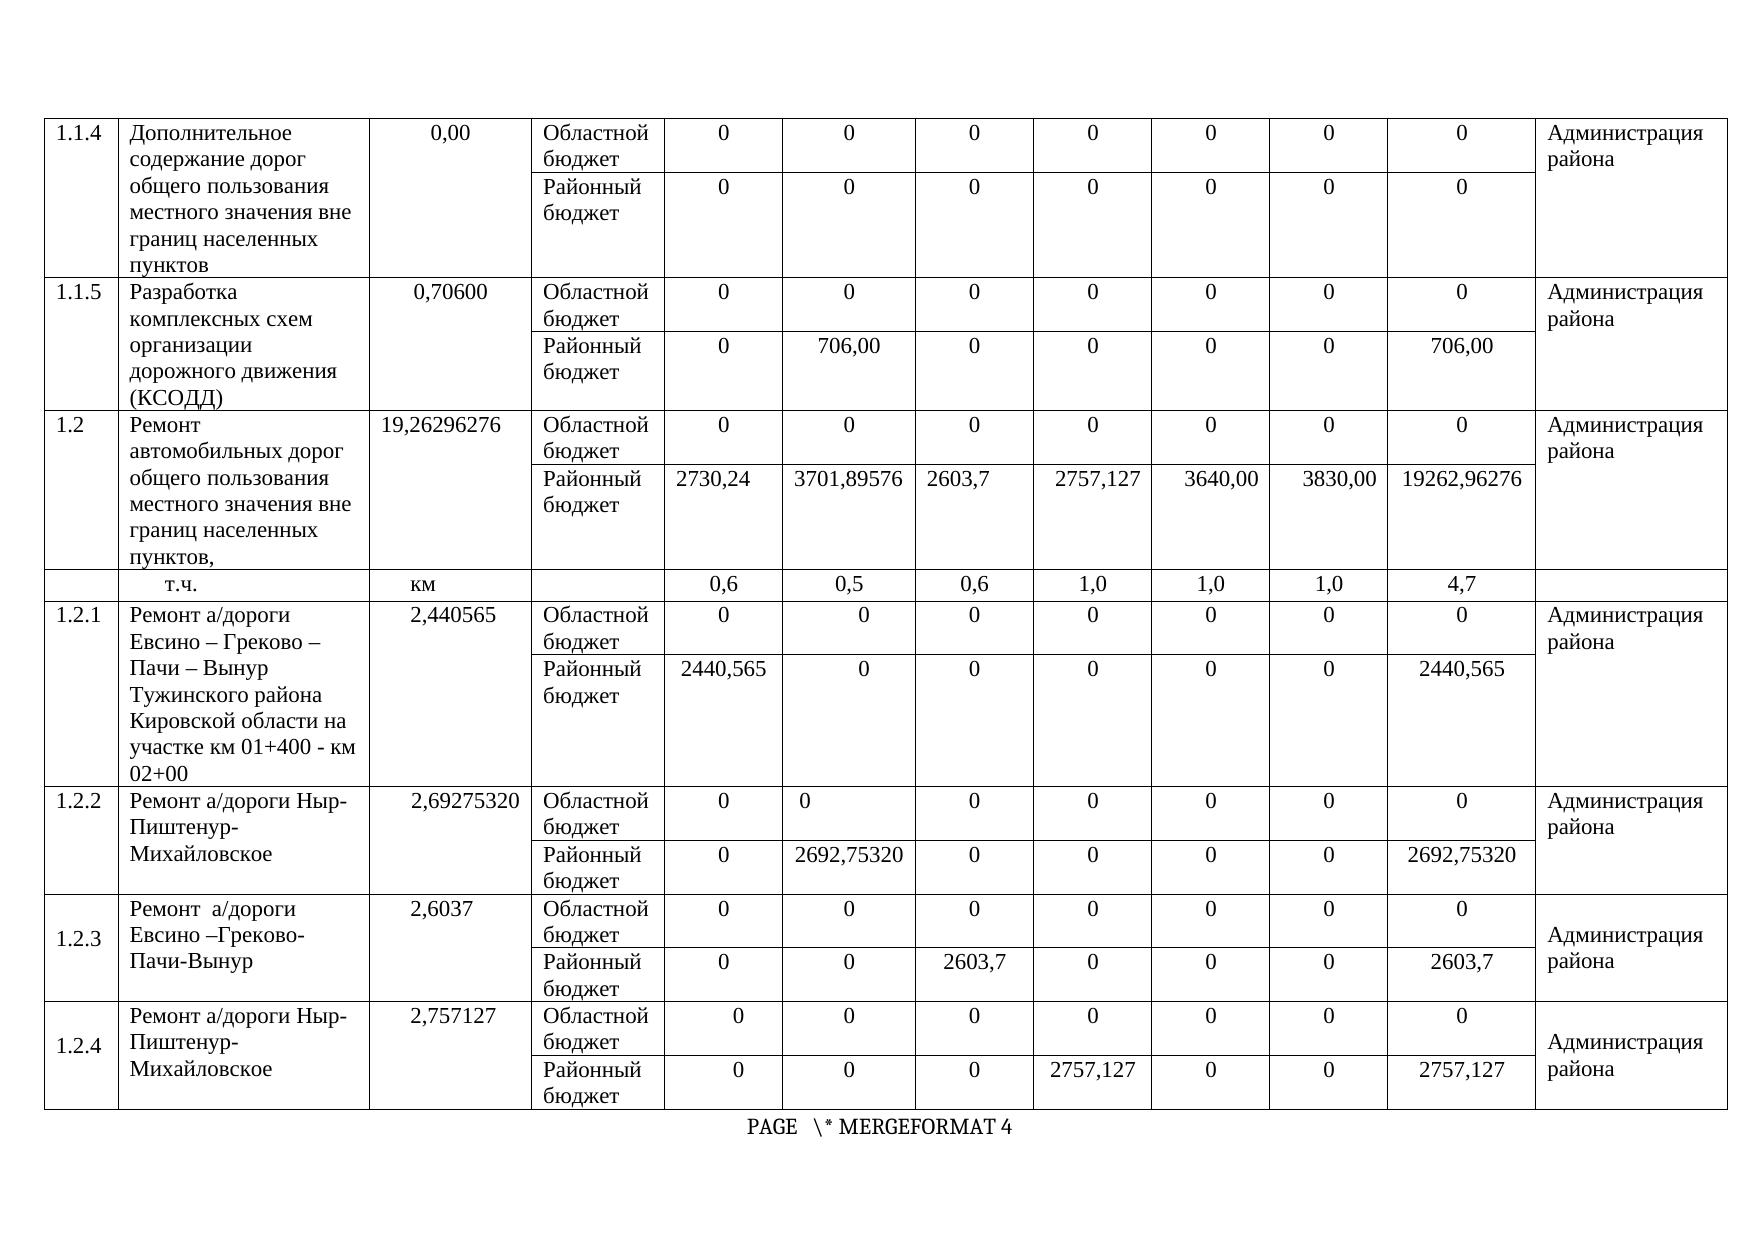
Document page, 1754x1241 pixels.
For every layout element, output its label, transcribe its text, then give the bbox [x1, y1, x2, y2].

table_cell Районный бюджет [532, 465, 664, 569]
table_cell 0 [1152, 1002, 1269, 1055]
table_cell Дополнительное содержание дорог общего пользования местного значения вне границ населенных пунктов [119, 119, 369, 277]
table_cell 0 [665, 119, 782, 172]
table_cell 0 [1034, 655, 1151, 786]
table_cell 1.1.5 [45, 278, 118, 410]
table_cell 0 [1034, 119, 1151, 172]
table_cell 0 [665, 895, 782, 947]
table_cell Ремонт а/дороги Евсино – Греково – Пачи – Вынур Тужинского района Кировской области на участке км 01+400 - км 02+00 [119, 602, 369, 786]
table_cell 2,6037 [370, 895, 531, 1001]
table_cell 0 [916, 411, 1033, 464]
table_cell 0 [665, 787, 782, 840]
table_cell 0,5 [783, 570, 915, 601]
table_cell 0 [1152, 411, 1269, 464]
table_cell 0 [665, 948, 782, 1001]
table_cell 19262,96276 [1388, 465, 1535, 569]
table_cell 0 [783, 787, 915, 840]
table_cell Областной бюджет [532, 602, 664, 654]
table_cell 0 [665, 173, 782, 277]
table_cell Ремонт а/дороги Ныр-Пиштенур-Михайловское [119, 1002, 369, 1109]
table_cell 19,26296276 [370, 411, 531, 569]
table_cell 0 [783, 602, 915, 654]
table_cell 0 [1388, 895, 1535, 947]
table_cell 0 [1270, 655, 1387, 786]
table_cell т.ч. [119, 570, 369, 601]
table_cell 0 [783, 1002, 915, 1055]
table_cell 0 [1152, 119, 1269, 172]
table_cell 0 [1034, 787, 1151, 840]
table_cell 1,0 [1034, 570, 1151, 601]
table_cell 0 [916, 278, 1033, 331]
table_cell 0 [916, 895, 1033, 947]
table_cell Районный бюджет [532, 948, 664, 1001]
table_cell 0 [1034, 895, 1151, 947]
table_cell 2440,565 [1388, 655, 1535, 786]
table_cell 1.1.4 [45, 119, 118, 277]
table_cell 0,6 [665, 570, 782, 601]
table_cell 1,0 [1270, 570, 1387, 601]
table_cell 0 [1388, 278, 1535, 331]
table_cell 0 [1152, 787, 1269, 840]
table_cell 0 [1270, 841, 1387, 893]
table_cell Районный бюджет [532, 1056, 664, 1109]
table_cell Администрация района [1536, 411, 1727, 569]
table_cell 0 [916, 787, 1033, 840]
table_cell 0 [665, 411, 782, 464]
table_cell 4,7 [1388, 570, 1535, 601]
table_cell 0 [1270, 173, 1387, 277]
table_cell 0 [1152, 1056, 1269, 1109]
table_cell Администрация района [1536, 602, 1727, 786]
table_cell 0 [783, 948, 915, 1001]
table_cell 0 [1388, 173, 1535, 277]
table_cell 0 [1388, 602, 1535, 654]
table_cell 0 [665, 841, 782, 893]
table_cell 2603,7 [916, 948, 1033, 1001]
table_cell 0 [665, 602, 782, 654]
table_cell 0 [1388, 787, 1535, 840]
table_cell 0 [1270, 895, 1387, 947]
table_cell Районный бюджет [532, 173, 664, 277]
table_cell 706,00 [1388, 332, 1535, 410]
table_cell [1536, 1002, 1727, 1109]
table_cell [45, 570, 118, 601]
table_cell 0 [916, 841, 1033, 893]
table_cell 0 [916, 119, 1033, 172]
table_cell Ремонт а/дороги Ныр-Пиштенур-Михайловское [119, 787, 369, 893]
table_cell 0 [1034, 841, 1151, 893]
table_cell Администрация района [1536, 278, 1727, 410]
table_cell 0,70600 [370, 278, 531, 410]
table_cell 0 [1034, 278, 1151, 331]
table_cell 0 [1152, 948, 1269, 1001]
table_cell 3701,89576 [783, 465, 915, 569]
table_cell 0 [916, 655, 1033, 786]
table_cell 1.2.1 [45, 602, 118, 786]
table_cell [1536, 119, 1727, 277]
table_cell 0 [783, 411, 915, 464]
table_cell 0 [1270, 1002, 1387, 1055]
table_cell 0 [916, 602, 1033, 654]
table_cell 2757,127 [1034, 1056, 1151, 1109]
table_cell 0 [1034, 1002, 1151, 1055]
table_cell 0 [665, 1002, 782, 1055]
table_cell Районный бюджет [532, 841, 664, 893]
table_cell 2757,127 [1034, 465, 1151, 569]
table_cell 3830,00 [1270, 465, 1387, 569]
table_cell Ремонт автомобильных дорог общего пользования местного значения вне границ населенных пунктов, [119, 411, 369, 569]
table_cell 0 [1270, 278, 1387, 331]
table_cell Администрация района [1536, 787, 1727, 893]
table_cell 0 [1270, 948, 1387, 1001]
table_cell Областной бюджет [532, 1002, 664, 1055]
table_cell 0 [1034, 602, 1151, 654]
table_cell 0 [1388, 1002, 1535, 1055]
table_cell 2,69275320 [370, 787, 531, 893]
table_cell 0 [1152, 602, 1269, 654]
table_cell 2440,565 [665, 655, 782, 786]
table_cell 0 [1270, 411, 1387, 464]
table_cell 0 [1270, 602, 1387, 654]
table_cell 0 [916, 1002, 1033, 1055]
table_cell 0 [1034, 411, 1151, 464]
table_cell 0,00 [370, 119, 531, 277]
table_cell 0 [1388, 119, 1535, 172]
table_cell 0 [1270, 119, 1387, 172]
table_cell 0 [1152, 895, 1269, 947]
table_cell 0 [783, 173, 915, 277]
table_cell 0 [1152, 655, 1269, 786]
table_cell [1536, 570, 1727, 601]
table_cell Ремонт а/дороги Евсино –Греково-Пачи-Вынур [119, 895, 369, 1001]
table_cell 1.2 [45, 411, 118, 569]
table_cell Областной бюджет [532, 278, 664, 331]
table_cell 0 [665, 332, 782, 410]
table_cell [532, 570, 664, 601]
table_cell 0 [1034, 332, 1151, 410]
table_cell км [370, 570, 531, 601]
table_cell 0 [1270, 787, 1387, 840]
table_cell 0,6 [916, 570, 1033, 601]
table_cell Разработка комплексных схем организации дорожного движения (КСОДД) [119, 278, 369, 410]
table_cell 1,0 [1152, 570, 1269, 601]
table_cell 2603,7 [916, 465, 1033, 569]
table_cell 0 [783, 119, 915, 172]
table_cell Областной бюджет [532, 895, 664, 947]
table_cell 1.2.3 [45, 895, 118, 1001]
table_cell 1.2.2 [45, 787, 118, 893]
table_cell 2692,75320 [783, 841, 915, 893]
table_cell 2692,75320 [1388, 841, 1535, 893]
table_cell 0 [665, 1056, 782, 1109]
table_cell 0 [665, 278, 782, 331]
table_cell Администрация района [1536, 895, 1727, 1001]
table_cell 0 [1034, 173, 1151, 277]
table_cell 0 [783, 655, 915, 786]
table_cell 0 [1152, 278, 1269, 331]
table_cell 0 [916, 332, 1033, 410]
table_cell 0 [1270, 1056, 1387, 1109]
table_cell 0 [783, 895, 915, 947]
table_cell Областной бюджет [532, 787, 664, 840]
table_cell 0 [783, 278, 915, 331]
table_cell 0 [1388, 411, 1535, 464]
table_cell 706,00 [783, 332, 915, 410]
table_cell 0 [916, 173, 1033, 277]
table_cell 2730,24 [665, 465, 782, 569]
table_cell 0 [1270, 332, 1387, 410]
table_cell 3640,00 [1152, 465, 1269, 569]
table_cell 2,757127 [370, 1002, 531, 1109]
table_cell 1.2.4 [45, 1002, 118, 1109]
table_cell 2,440565 [370, 602, 531, 786]
table_cell 0 [783, 1056, 915, 1109]
table_cell Районный бюджет [532, 332, 664, 410]
table_cell 0 [916, 1056, 1033, 1109]
table_cell 2603,7 [1388, 948, 1535, 1001]
table_cell Областной бюджет [532, 119, 664, 172]
table_cell 0 [1034, 948, 1151, 1001]
table_cell 2757,127 [1388, 1056, 1535, 1109]
table_cell Областной бюджет [532, 411, 664, 464]
table_cell Районный бюджет [532, 655, 664, 786]
table_cell 0 [1152, 841, 1269, 893]
table_cell 0 [1152, 173, 1269, 277]
table_cell 0 [1152, 332, 1269, 410]
